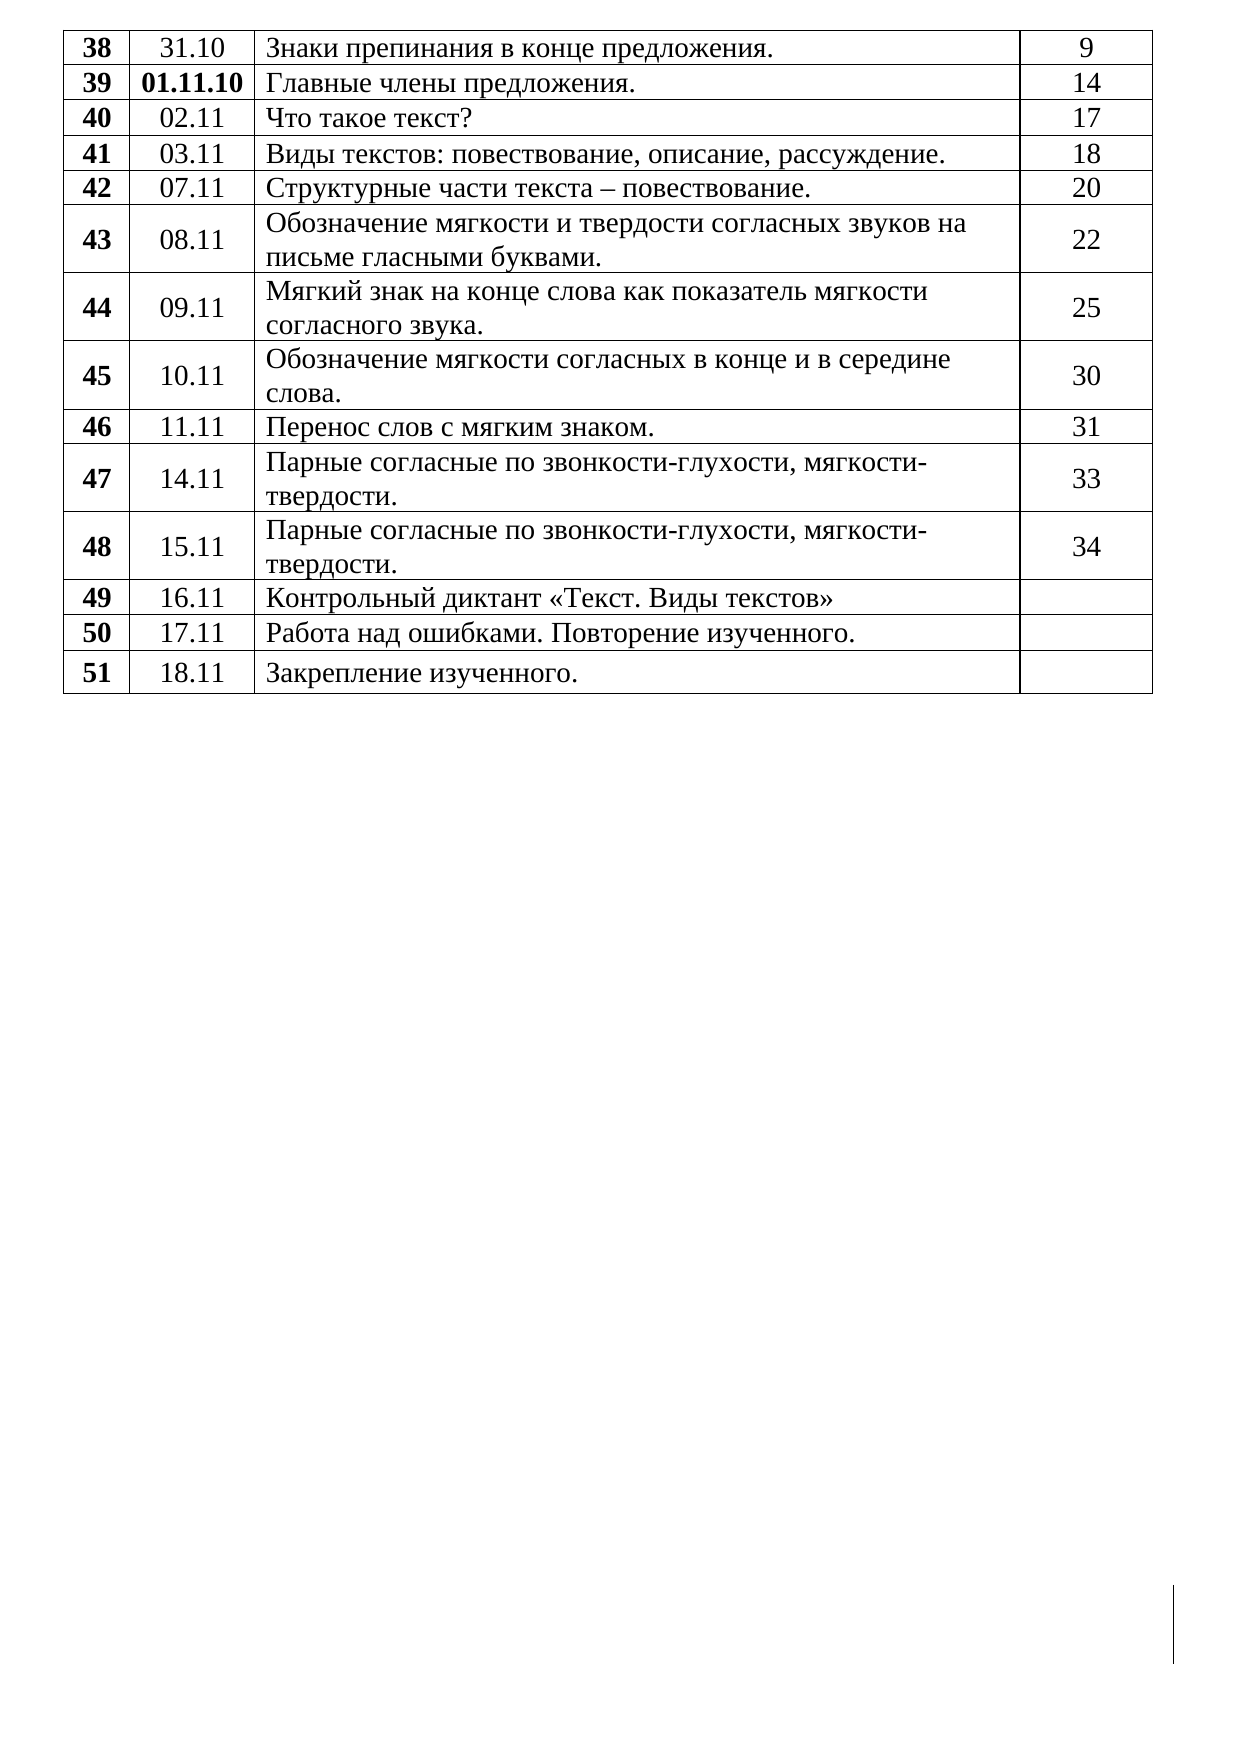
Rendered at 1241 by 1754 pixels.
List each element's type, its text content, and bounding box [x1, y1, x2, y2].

table_cell 17 [1021, 100, 1152, 135]
table_cell Обозначение мягкости согласных в конце и в середине слова. [255, 341, 1019, 408]
table_cell 07.11 [130, 171, 254, 204]
table_cell Обозначение мягкости и твердости согласных звуков на письме гласными буквами. [255, 205, 1019, 272]
table_header 9 [1021, 31, 1152, 64]
table_cell 41 [64, 136, 129, 169]
table_cell 43 [64, 205, 129, 272]
table_cell 16.11 [130, 580, 254, 614]
table_cell 45 [64, 341, 129, 408]
table_cell 50 [64, 615, 129, 650]
table_cell 09.11 [130, 273, 254, 340]
table_cell 14.11 [130, 444, 254, 511]
table_cell 18 [1021, 136, 1152, 169]
table_cell 46 [64, 410, 129, 443]
table_cell 17.11 [130, 615, 254, 650]
table_cell 20 [1021, 171, 1152, 204]
table_cell 44 [64, 273, 129, 340]
table_cell 18.11 [130, 651, 254, 692]
table_cell 48 [64, 512, 129, 579]
table_cell Мягкий знак на конце слова как показатель мягкости согласного звука. [255, 273, 1019, 340]
table_cell Работа над ошибками. Повторение изученного. [255, 615, 1019, 650]
table_cell Виды текстов: повествование, описание, рассуждение. [255, 136, 1019, 169]
table_cell 14 [1021, 65, 1152, 99]
table_cell 25 [1021, 273, 1152, 340]
table_cell 47 [64, 444, 129, 511]
table_cell 39 [64, 65, 129, 99]
table_cell [1021, 580, 1152, 614]
table_cell 02.11 [130, 100, 254, 135]
table_cell Парные согласные по звонкости-глухости, мягкости-твердости. [255, 512, 1019, 579]
table_cell 03.11 [130, 136, 254, 169]
table_header Знаки препинания в конце предложения. [255, 31, 1019, 64]
table_cell 49 [64, 580, 129, 614]
table_cell Перенос слов с мягким знаком. [255, 410, 1019, 443]
table_header 38 [64, 31, 129, 64]
table_cell 40 [64, 100, 129, 135]
table_cell 51 [64, 651, 129, 692]
table_cell [1021, 615, 1152, 650]
table_cell 01.11.10 [130, 65, 254, 99]
table_cell 30 [1021, 341, 1152, 408]
table_cell 10.11 [130, 341, 254, 408]
table_cell 15.11 [130, 512, 254, 579]
table_cell 08.11 [130, 205, 254, 272]
table_cell Что такое текст? [255, 100, 1019, 135]
table_cell 31 [1021, 410, 1152, 443]
table_cell [1021, 651, 1152, 692]
table_cell Закрепление изученного. [255, 651, 1019, 692]
table_cell Главные члены предложения. [255, 65, 1019, 99]
table_cell Структурные части текста – повествование. [255, 171, 1019, 204]
table_cell Парные согласные по звонкости-глухости, мягкости-твердости. [255, 444, 1019, 511]
table_cell 11.11 [130, 410, 254, 443]
table_header 31.10 [130, 31, 254, 64]
table_cell Контрольный диктант «Текст. Виды текстов» [255, 580, 1019, 614]
table_cell 22 [1021, 205, 1152, 272]
table_cell 34 [1021, 512, 1152, 579]
table_cell 33 [1021, 444, 1152, 511]
table_cell 42 [64, 171, 129, 204]
